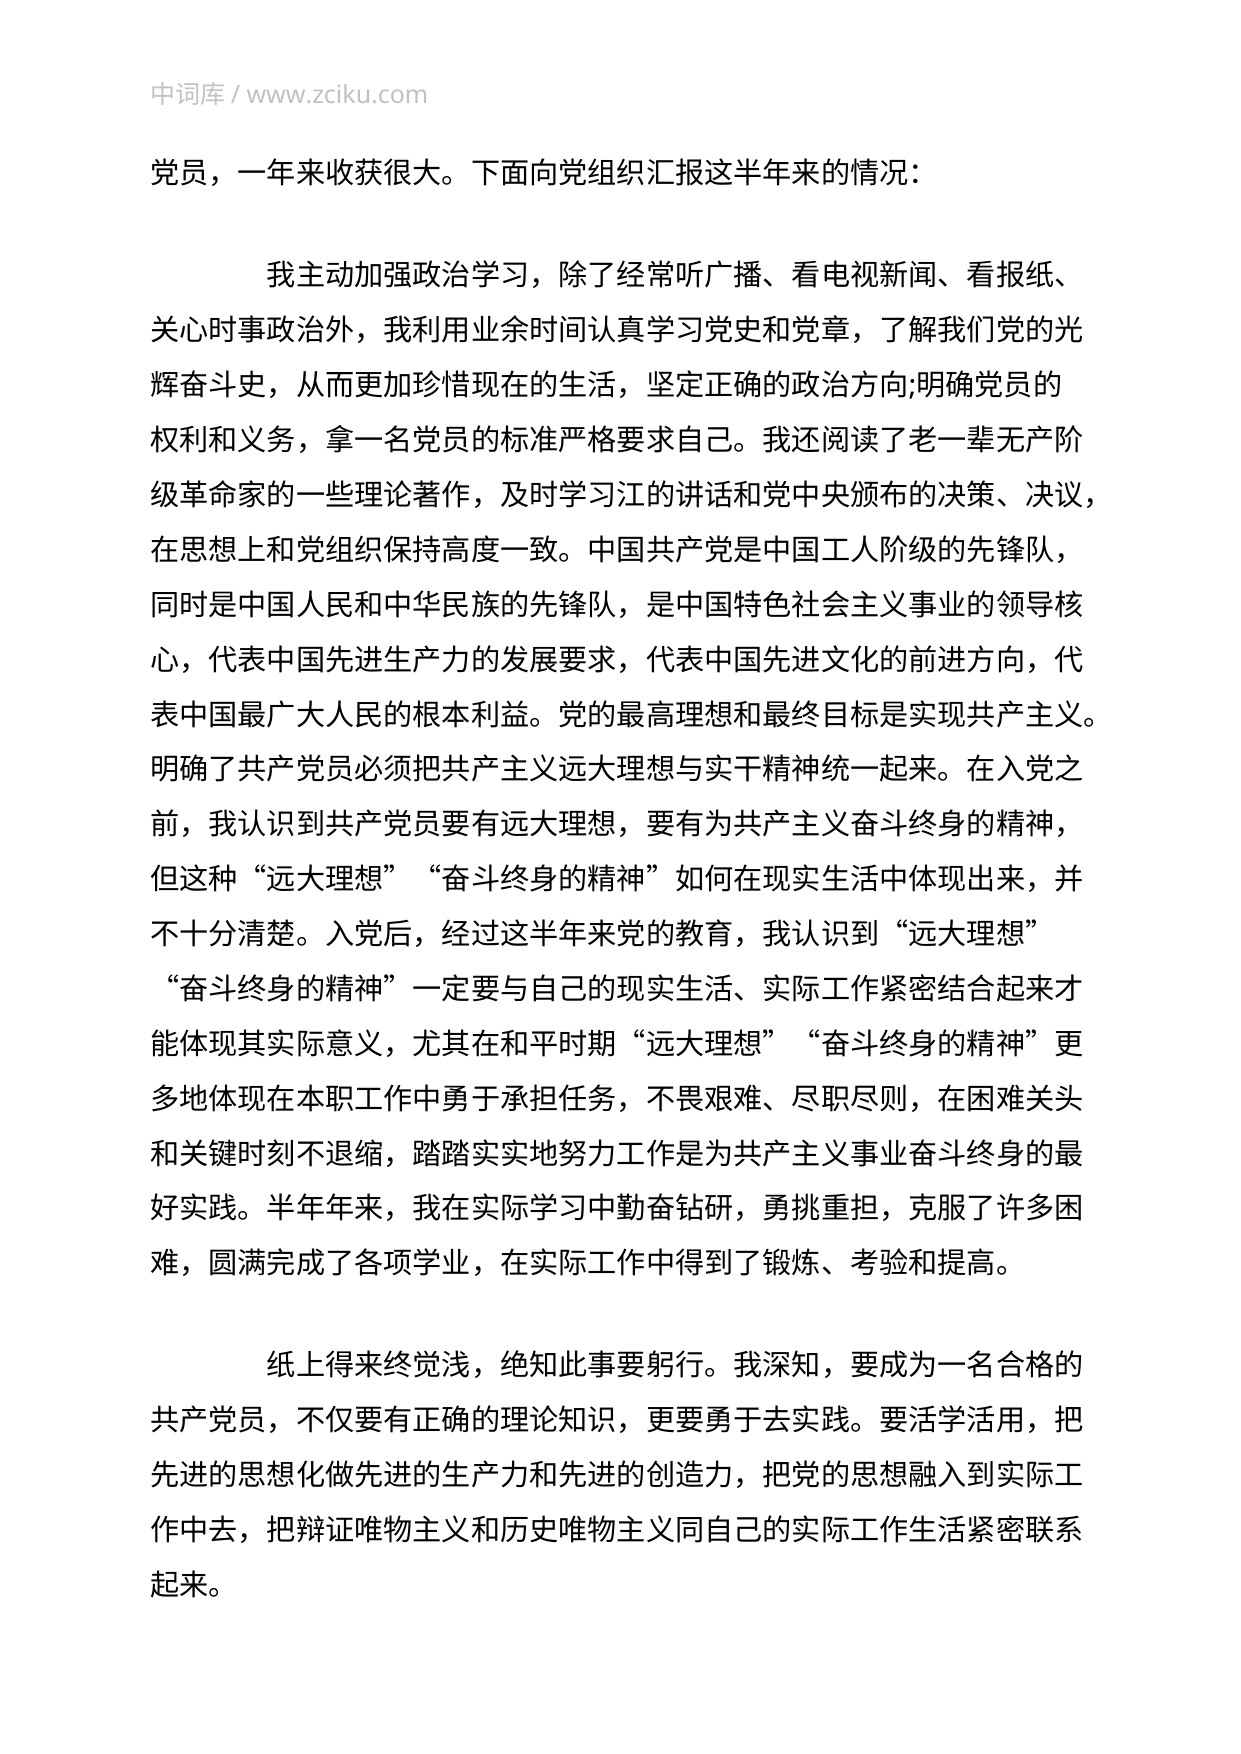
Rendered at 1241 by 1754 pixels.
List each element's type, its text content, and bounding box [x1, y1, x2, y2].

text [150, 150, 1090, 192]
text 纸上得来终觉浅，绝知此事要躬行。我深知，要成为一名合格的共产党员，不仅要有正确的理论知识，更要勇于去实践。要活学活用，把先进的思想化做先进的生产力和先进的创造力，把党的思想融入到实际工作中去，把辩证唯物主义和历史唯物主义同自己的实际工作生活紧密联系起来。 [150, 1342, 1090, 1604]
text 我主动加强政治学习，除了经常听广播、看电视新闻、看报纸、关心时事政治外，我利用业余时间认真学习党史和党章，了解我们党的光辉奋斗史，从而更加珍惜现在的生活，坚定正确的政治方向;明确党员的权利和义务，拿一名党员的标准严格要求自己。我还阅读了老一辈无产阶级革命家的一些理论著作，及时学习江的讲话和党中央颁布的决策、决议，在思想上和党组织保持高度一致。中国共产党是中国工人阶级的先锋队，同时是中国人民和中华民族的先锋队，是中国特色社会主义事业的领导核心，代表中国先进生产力的发展要求，代表中国先进文化的前进方向，代表中国最广大人民的根本利益。党的最高理想和最终目标是实现共产主义。明确了共产党员必须把共产主义远大理想与实干精神统一起来。在入党之前，我认识到共产党员要有远大理想，要有为共产主义奋斗终身的精神，但这种“远大理想”“奋斗终身的精神”如何在现实生活中体现出来，并不十分清楚。入党后，经过这半年来党的教育，我认识到“远大理想”“奋斗终身的精神”一定要与自己的现实生活、实际工作紧密结合起来才能体现其实际意义，尤其在和平时期“远大理想”“奋斗终身的精神”更多地体现在本职工作中勇于承担任务，不畏艰难、尽职尽则，在困难关头和关键时刻不退缩，踏踏实实地努力工作是为共产主义事业奋斗终身的最好实践。半年年来，我在实际学习中勤奋钻研，勇挑重担，克服了许多困难，圆满完成了各项学业，在实际工作中得到了锻炼、考验和提高。 [150, 252, 1090, 1282]
